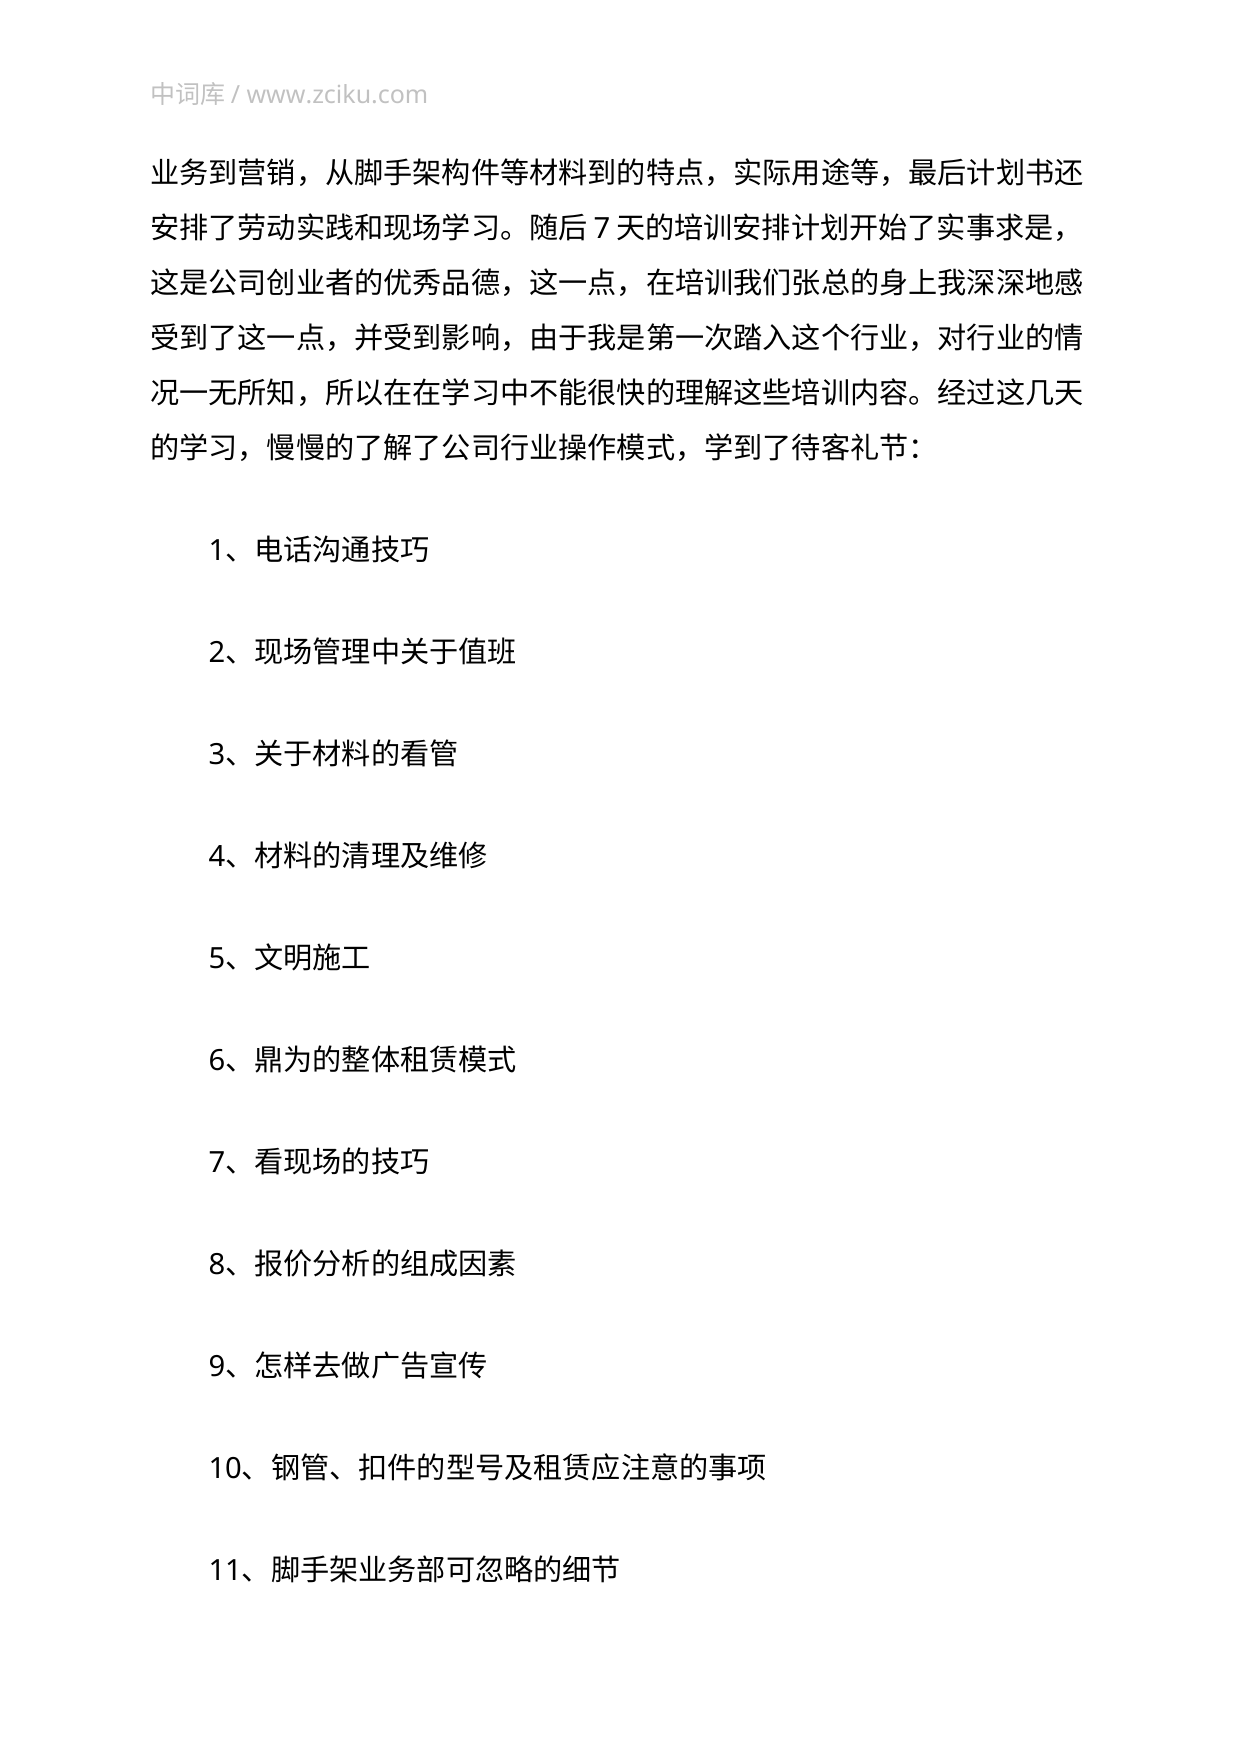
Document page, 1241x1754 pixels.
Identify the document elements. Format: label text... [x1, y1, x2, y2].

text 11、脚手架业务部可忽略的细节 [150, 1546, 1090, 1588]
text 2、现场管理中关于值班 [150, 628, 1090, 671]
text 9、怎样去做广告宣传 [150, 1342, 1090, 1384]
text 10、钢管、扣件的型号及租赁应注意的事项 [150, 1444, 1090, 1487]
text 4、材料的清理及维修 [150, 832, 1090, 875]
text 6、鼎为的整体租赁模式 [150, 1036, 1090, 1079]
text 3、关于材料的看管 [150, 730, 1090, 773]
text 5、文明施工 [150, 934, 1090, 977]
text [150, 150, 1090, 467]
text 1、电话沟通技巧 [150, 526, 1090, 569]
text 7、看现场的技巧 [150, 1138, 1090, 1181]
text 8、报价分析的组成因素 [150, 1240, 1090, 1283]
